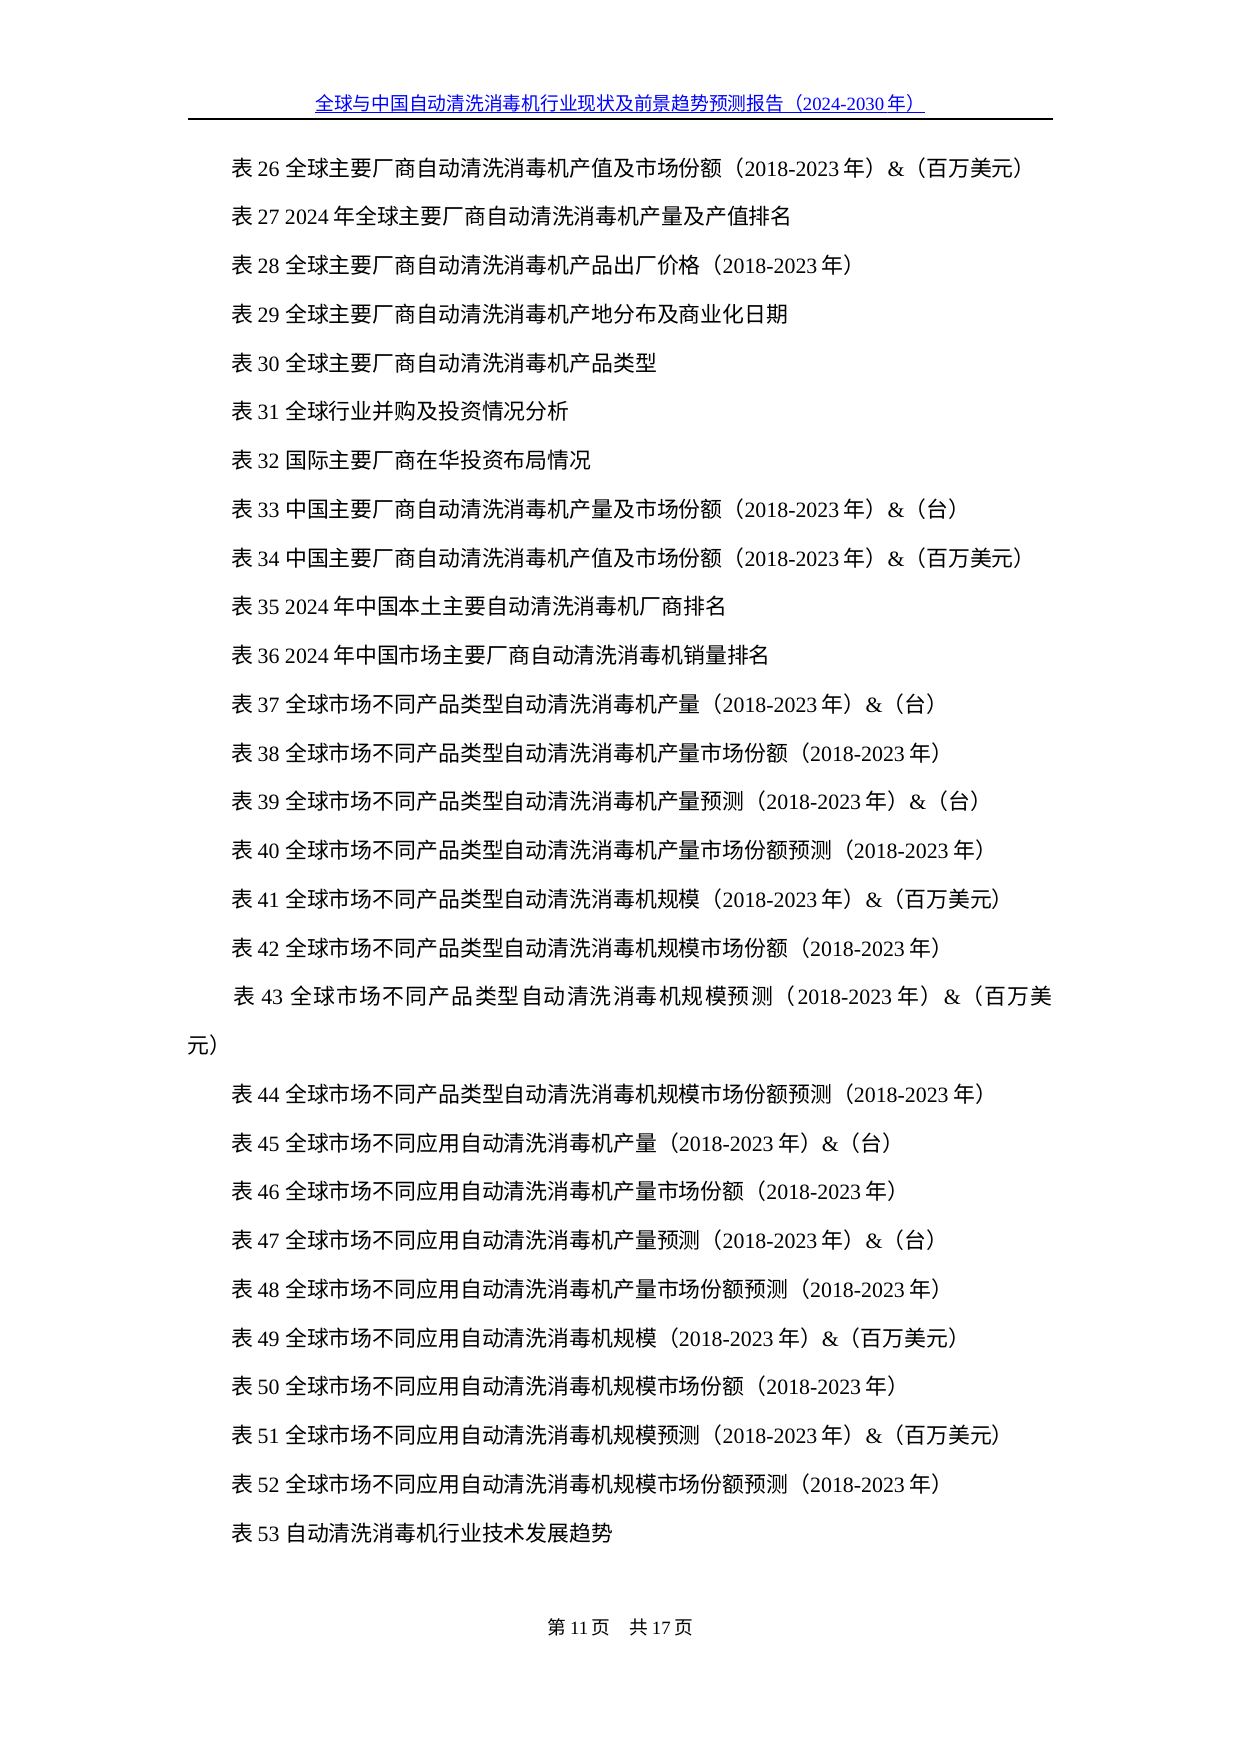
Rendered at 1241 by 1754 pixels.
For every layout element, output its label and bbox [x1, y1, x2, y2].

text [187, 150, 1053, 1548]
